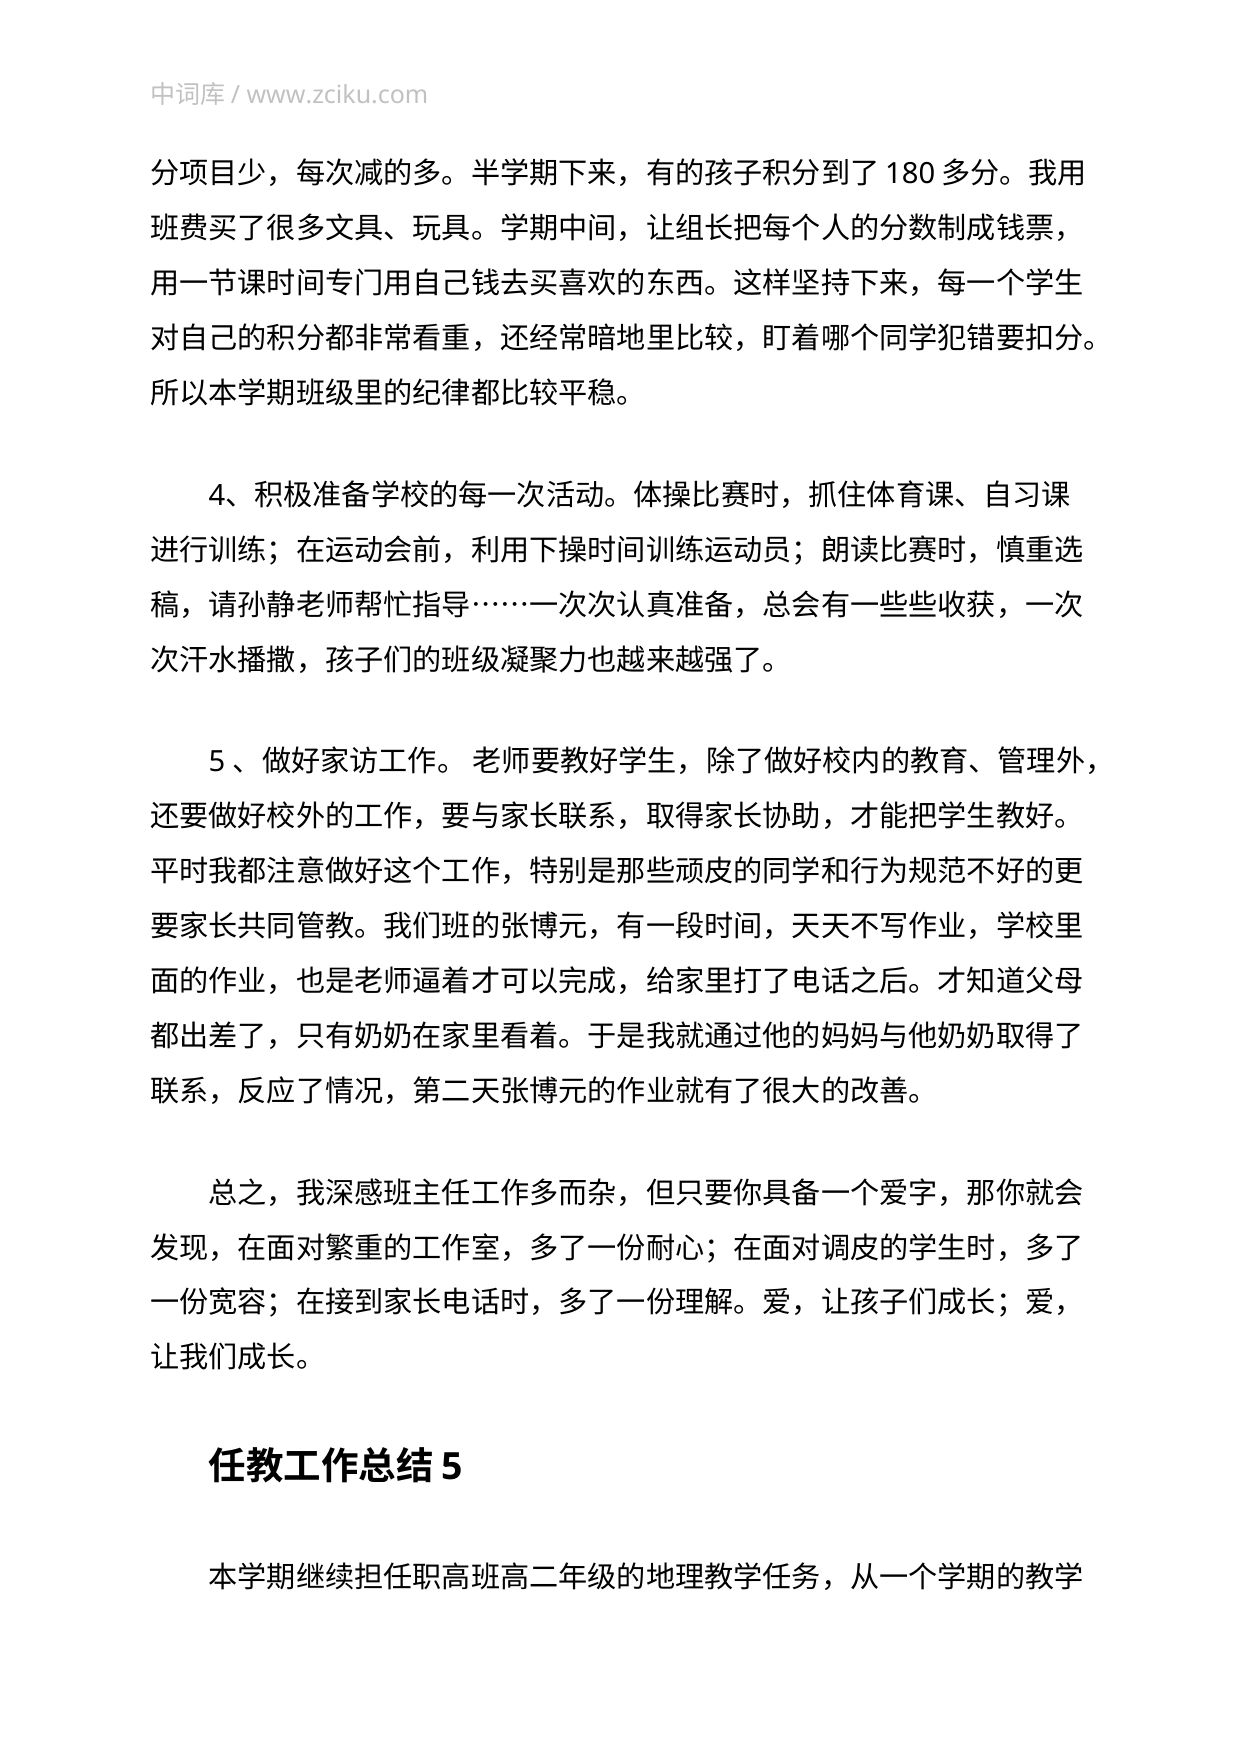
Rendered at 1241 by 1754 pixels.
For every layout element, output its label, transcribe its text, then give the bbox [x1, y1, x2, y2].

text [150, 150, 1090, 412]
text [150, 1553, 1090, 1596]
text 4、积极准备学校的每一次活动。体操比赛时，抓住体育课、自习课进行训练；在运动会前，利用下操时间训练运动员；朗读比赛时，慎重选稿，请孙静老师帮忙指导……一次次认真准备，总会有一些些收获，一次次汗水播撒，孩子们的班级凝聚力也越来越强了。 [150, 471, 1090, 678]
text 总之，我深感班主任工作多而杂，但只要你具备一个爱字，那你就会发现，在面对繁重的工作室，多了一份耐心；在面对调皮的学生时，多了一份宽容；在接到家长电话时，多了一份理解。爱，让孩子们成长；爱，让我们成长。 [150, 1169, 1090, 1376]
text 5 、做好家访工作。 老师要教好学生，除了做好校内的教育、管理外，还要做好校外的工作，要与家长联系，取得家长协助，才能把学生教好。平时我都注意做好这个工作，特别是那些顽皮的同学和行为规范不好的更要家长共同管教。我们班的张博元，有一段时间，天天不写作业，学校里面的作业，也是老师逼着才可以完成，给家里打了电话之后。才知道父母都出差了，只有奶奶在家里看着。于是我就通过他的妈妈与他奶奶取得了联系，反应了情况，第二天张博元的作业就有了很大的改善。 [150, 738, 1090, 1110]
text 任教工作总结5 [150, 1436, 1090, 1490]
